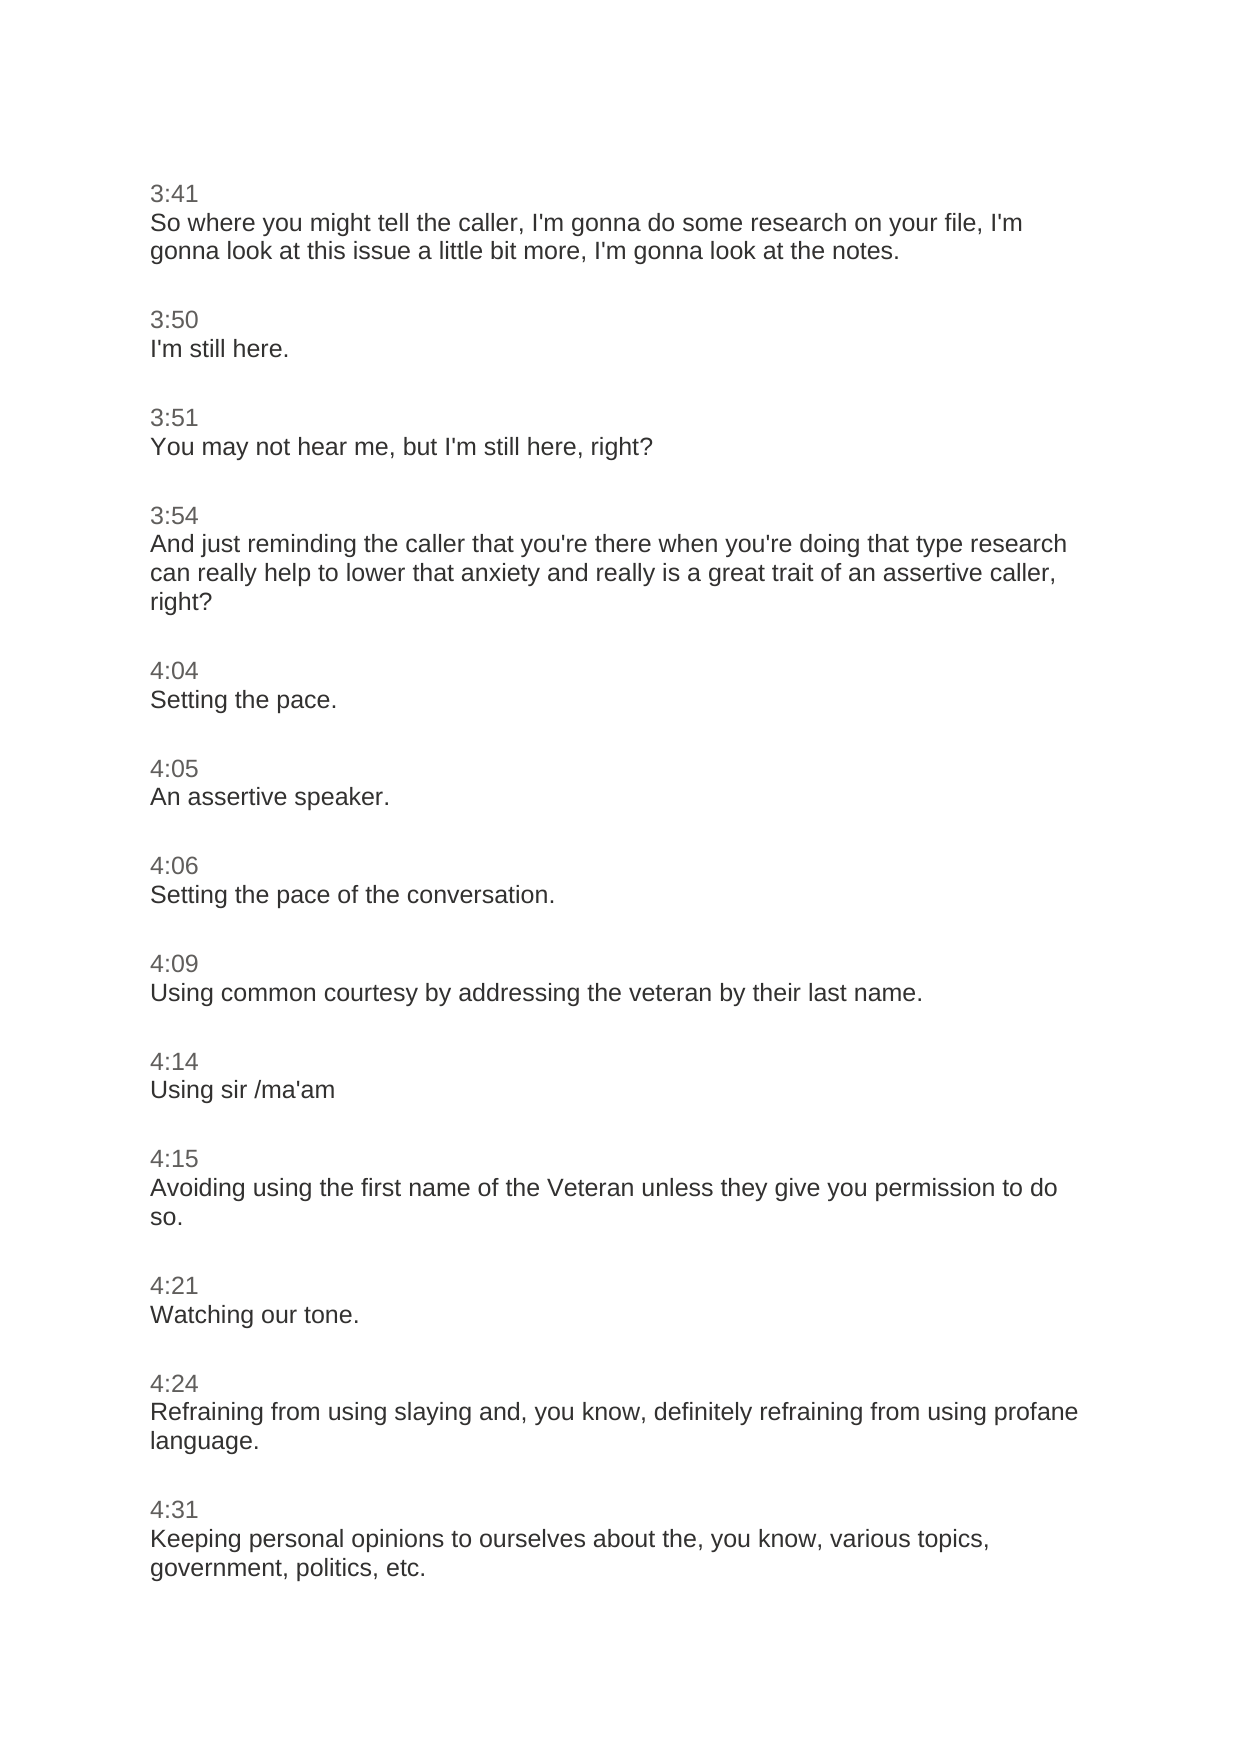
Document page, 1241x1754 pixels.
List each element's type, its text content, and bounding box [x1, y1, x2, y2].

text 3:54 And just reminding the caller that you're there when you're doing that type research can really help to lower that anxiety and really is a great trait of an assertive caller, right? [150, 472, 1090, 616]
text 3:41 So where you might tell the caller, I'm gonna do some research on your file, I'm gonna look at this issue a little bit more, I'm gonna look at the notes. [150, 150, 1090, 265]
text 3:51 You may not hear me, but I'm still here, right? [150, 374, 1090, 460]
text 4:04 Setting the pace. [150, 627, 1090, 713]
text 4:09 Using common courtesy by addressing the veteran by their last name. [150, 920, 1090, 1006]
text 4:24 Refraining from using slaying and, you know, definitely refraining from using profane language. [150, 1340, 1090, 1455]
text 4:21 Watching our tone. [150, 1242, 1090, 1328]
text 4:06 Setting the pace of the conversation. [150, 822, 1090, 909]
text 4:14 Using sir /ma'am [150, 1018, 1090, 1104]
text 3:50 I'm still here. [150, 276, 1090, 363]
text 4:05 An assertive speaker. [150, 725, 1090, 811]
text 4:15 Avoiding using the first name of the Veteran unless they give you permission to do so. [150, 1116, 1090, 1231]
text 4:31 Keeping personal opinions to ourselves about the, you know, various topics, government, politics, etc. [150, 1466, 1090, 1581]
